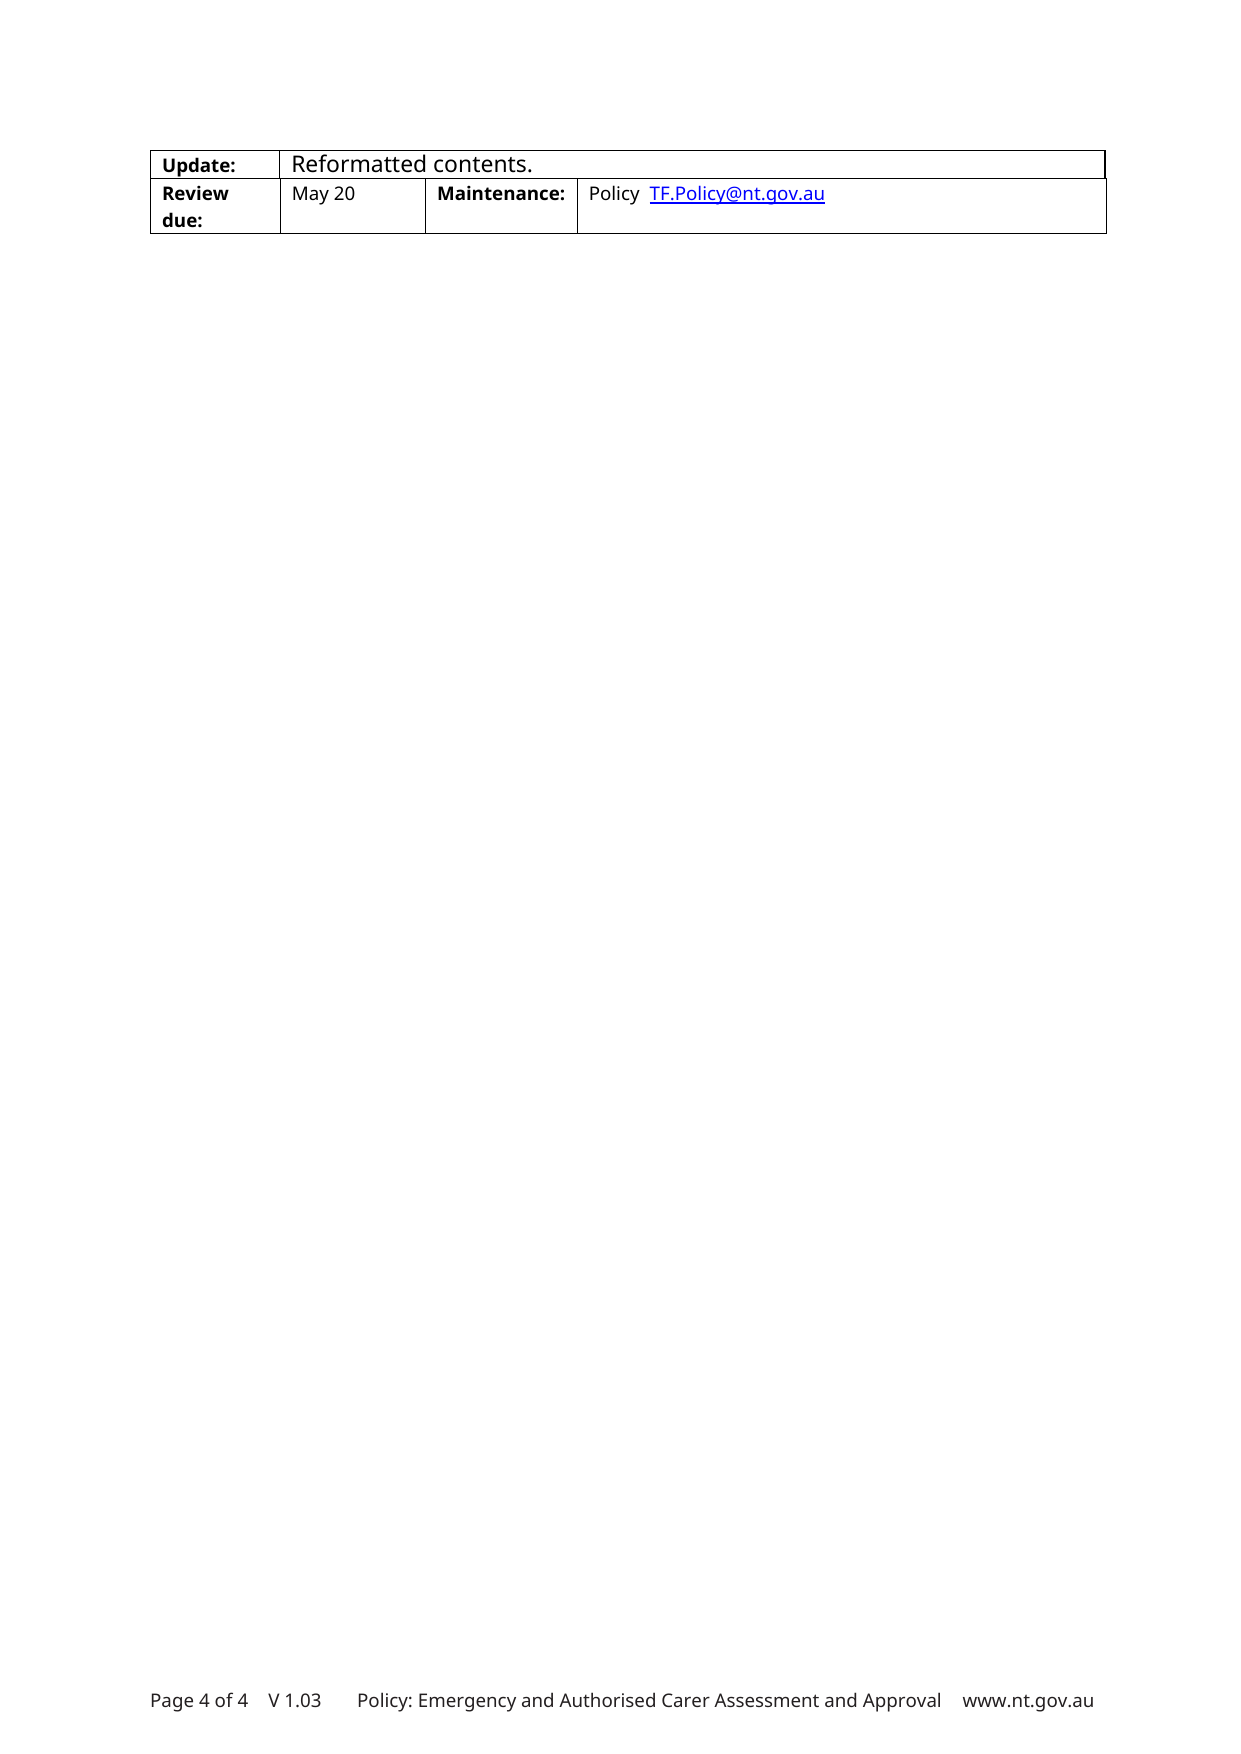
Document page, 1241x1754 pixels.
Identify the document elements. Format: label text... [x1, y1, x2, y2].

table_cell Update: [151, 151, 279, 178]
table_cell Maintenance: [426, 179, 577, 233]
table_cell [280, 151, 1104, 178]
table_cell Policy TF.Policy@nt.gov.au [578, 179, 1106, 233]
table_cell [281, 179, 425, 233]
table_cell Review due: [151, 179, 280, 233]
